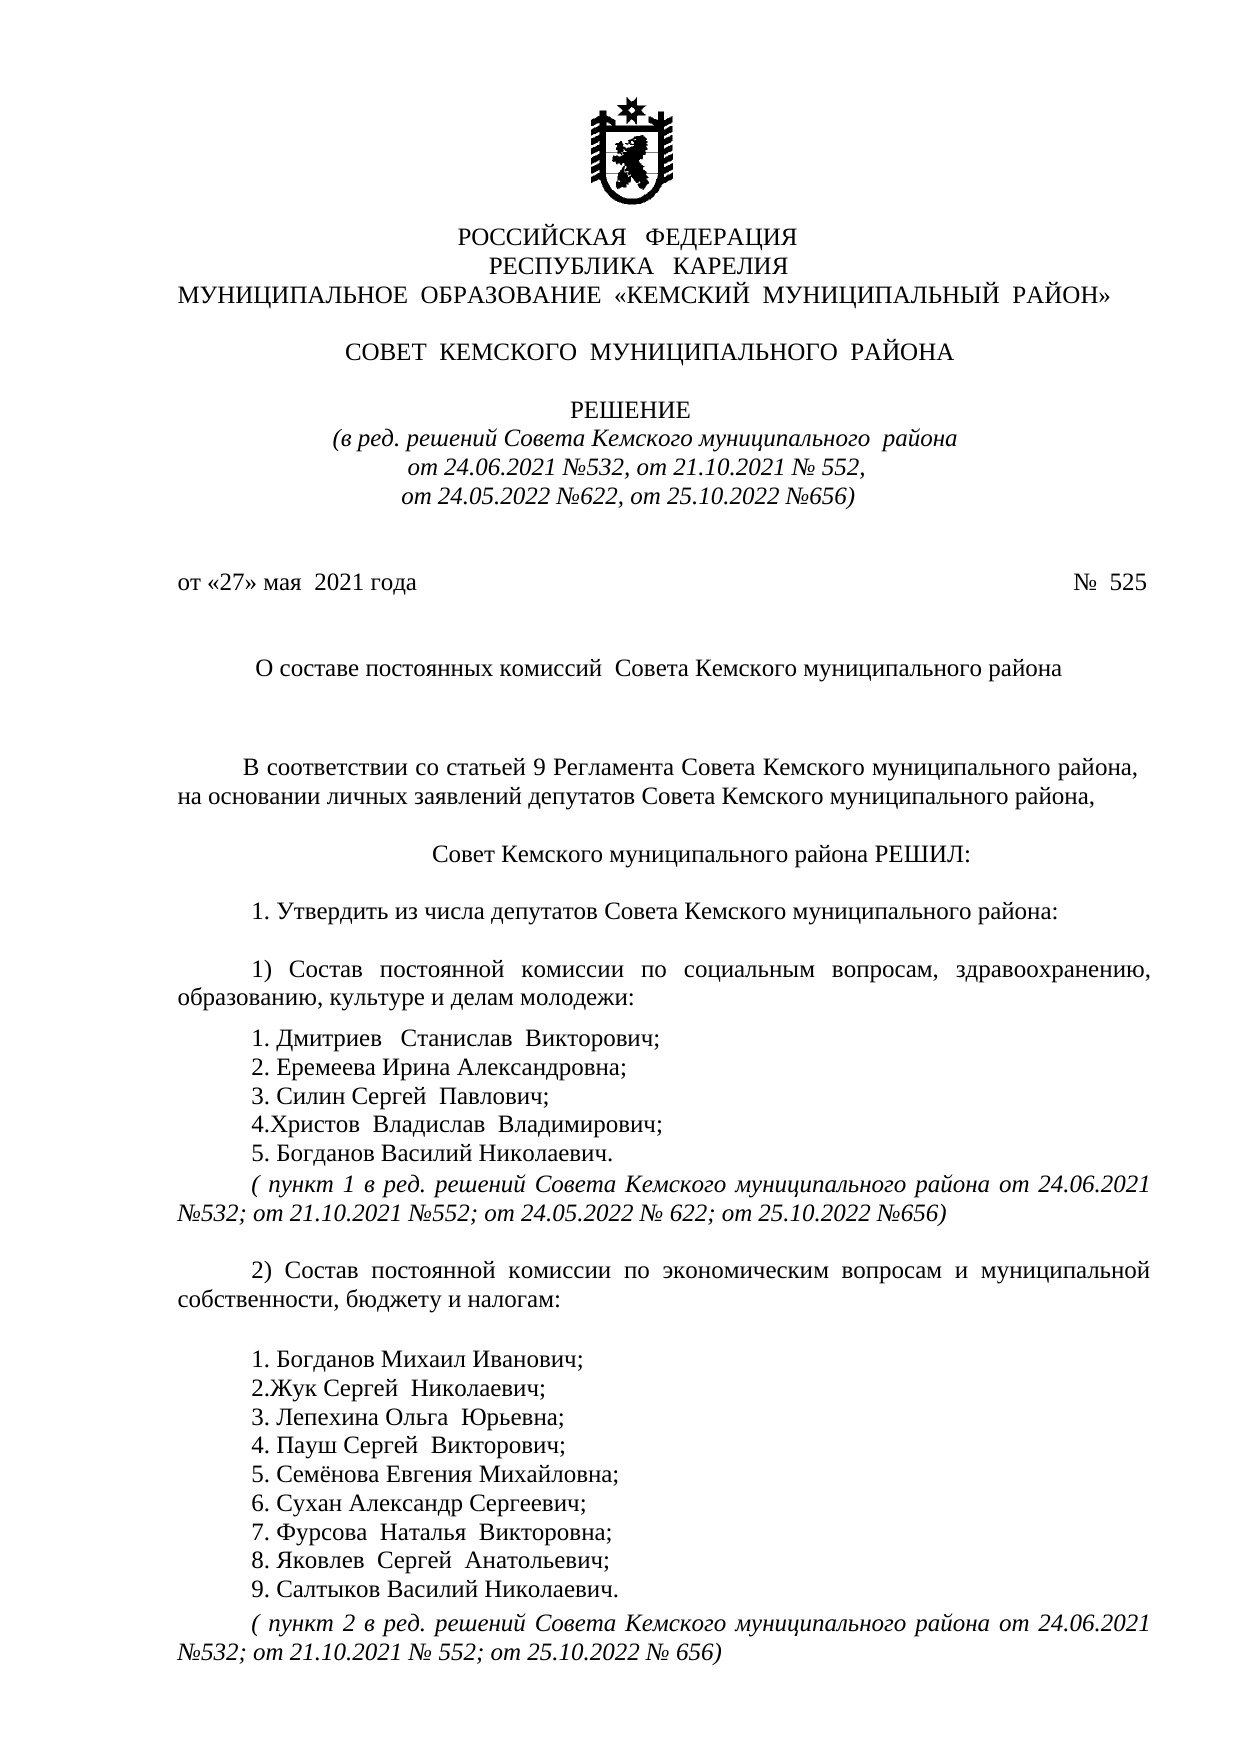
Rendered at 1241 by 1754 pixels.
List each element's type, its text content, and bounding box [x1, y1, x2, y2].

text 5. Богданов Василий Николаевич. [177, 1138, 1152, 1167]
text 1) Состав постоянной комиссии по социальным вопросам, здравоохранению, образованию, культуре и делам молодежи: [177, 954, 1152, 1011]
text 2) Состав постоянной комиссии по экономическим вопросам и муниципальной собственности, бюджету и налогам: [177, 1256, 1152, 1313]
text Совет Кемского муниципального района РЕШИЛ: [177, 839, 1152, 867]
text 5. Семёнова Евгения Михайловна; [177, 1459, 1152, 1488]
text 6. Сухан Александр Сергеевич; [177, 1488, 1152, 1517]
text 1. Богданов Михаил Иванович; [177, 1344, 1152, 1373]
text 2.Жук Сергей Николаевич; [177, 1373, 1152, 1402]
text РЕСПУБЛИКА КАРЕЛИЯ [177, 251, 1152, 280]
table_header О составе постоянных комиссий Совета Кемского муниципального района В соответствии со статьей 9 Регламента Совета Кемского муниципального района, на основании личных заявлений депутатов Совета Кемского муниципального района, [166, 654, 1152, 810]
text ( пункт 1 в ред. решений Совета Кемского муниципального района от 24.06.2021 №532; от 21.10.2021 №552; от 24.05.2022 № 622; от 25.10.2022 №656) [177, 1169, 1152, 1227]
text 9. Салтыков Василий Николаевич. [177, 1574, 1152, 1603]
text СОВЕТ КЕМСКОГО МУНИЦИПАЛЬНОГО РАЙОНА [177, 337, 1152, 366]
text 1. Утвердить из числа депутатов Совета Кемского муниципального района: [177, 896, 1152, 925]
text 4. Пауш Сергей Викторович; [177, 1431, 1152, 1459]
text 8. Яковлев Сергей Анатольевич; [177, 1546, 1152, 1574]
text 1. Дмитриев Станислав Викторович; [177, 1023, 1152, 1052]
text 2. Еремеева Ирина Александровна; [177, 1052, 1152, 1081]
text МУНИЦИПАЛЬНОЕ ОБРАЗОВАНИЕ «КЕМСКИЙ МУНИЦИПАЛЬНЫЙ РАЙОН» [177, 280, 1152, 308]
text РОССИЙСКАЯ ФЕДЕРАЦИЯ [177, 222, 1152, 251]
text 7. Фурсова Наталья Викторовна; [177, 1517, 1152, 1546]
text 3. Лепехина Ольга Юрьевна; [177, 1402, 1152, 1431]
text 4.Христов Владислав Владимирович; [177, 1109, 1152, 1138]
text РЕШЕНИЕ [177, 395, 1152, 423]
text ( пункт 2 в ред. решений Совета Кемского муниципального района от 24.06.2021 №532; от 21.10.2021 № 552; от 25.10.2022 № 656) [177, 1608, 1152, 1665]
text 3. Силин Сергей Павлович; [177, 1081, 1152, 1109]
text от 24.05.2022 №622, от 25.10.2022 №656) [177, 481, 1152, 510]
text (в ред. решений Совета Кемского муниципального района [177, 423, 1152, 452]
text от 24.06.2021 №532, от 21.10.2021 № 552, [177, 452, 1152, 481]
text от «27» мая 2021 года № 525 [177, 567, 1152, 596]
